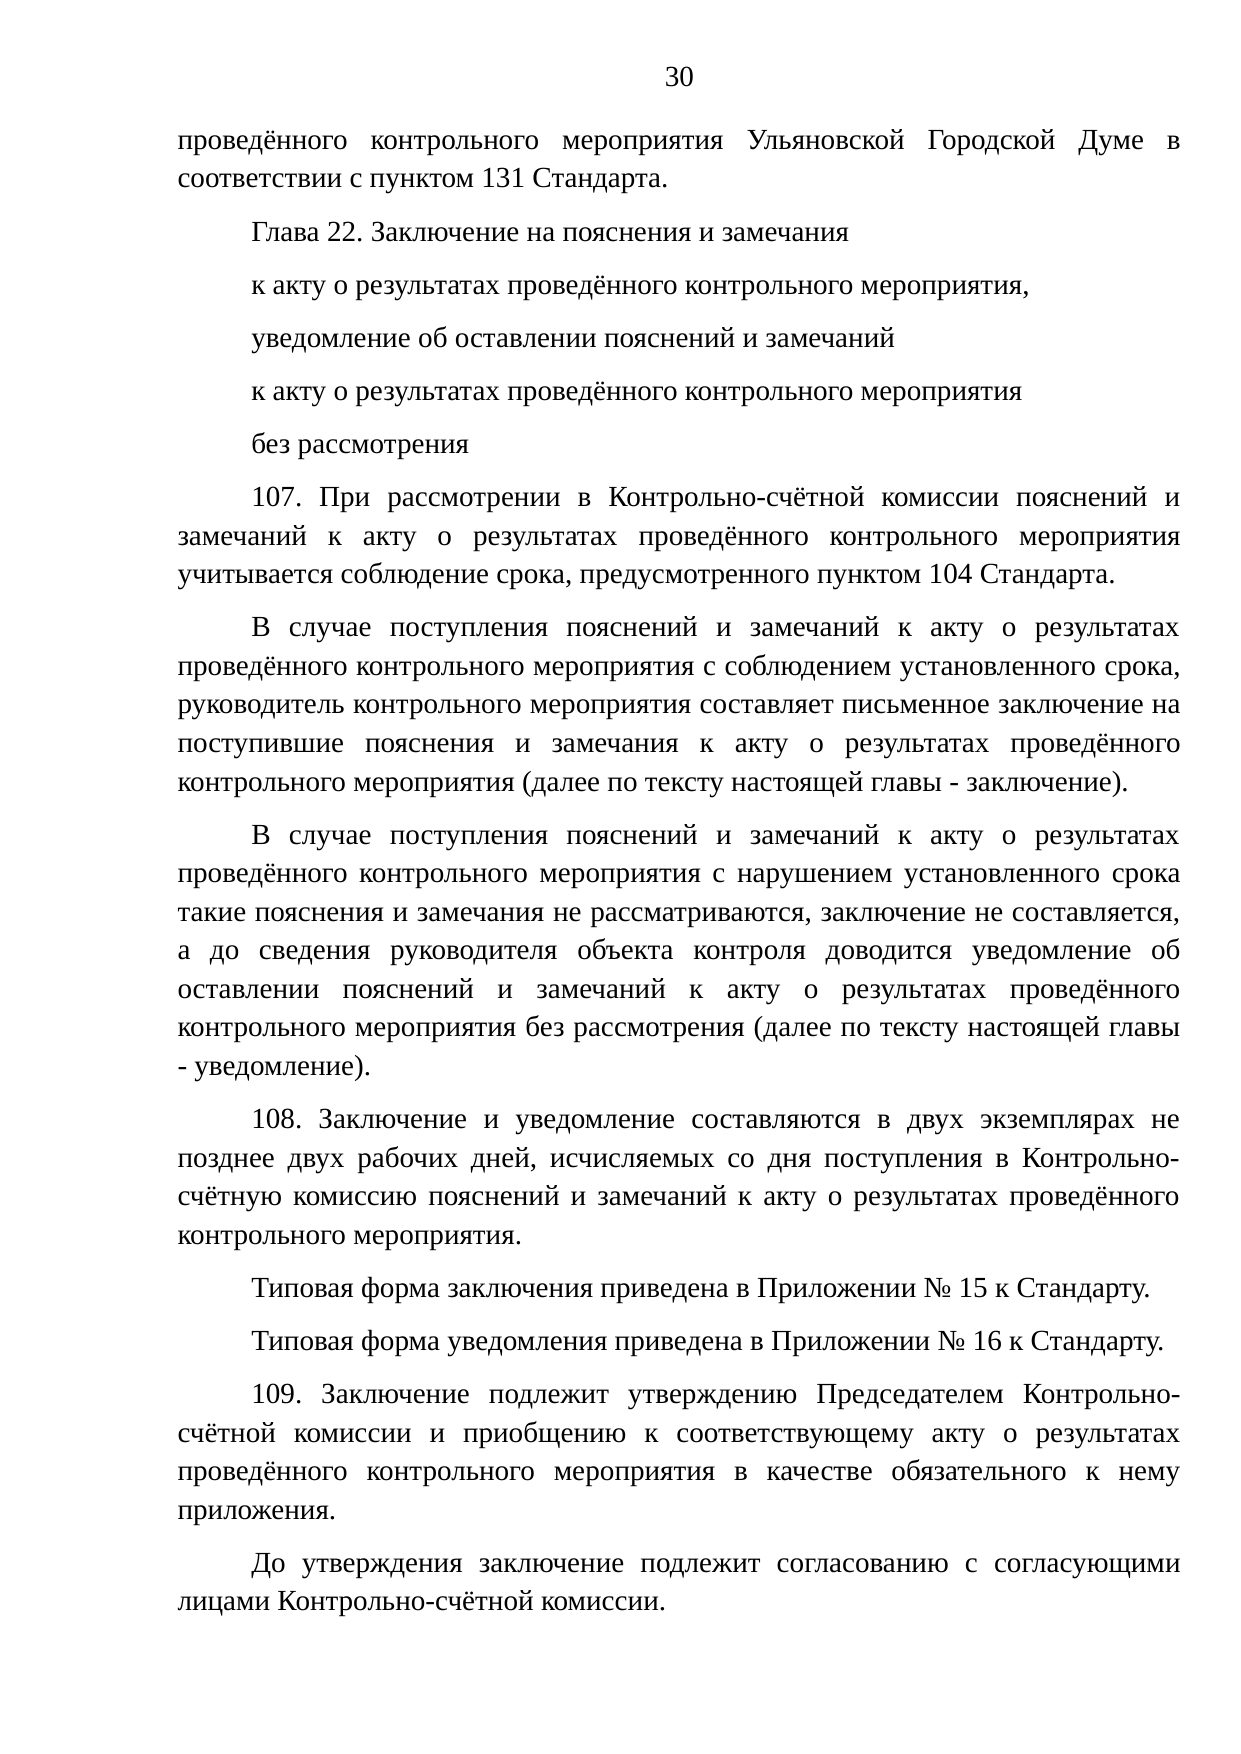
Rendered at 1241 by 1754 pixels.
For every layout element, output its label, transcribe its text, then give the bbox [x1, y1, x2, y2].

text В случае поступления пояснений и замечаний к акту о результатах проведённого контрольного мероприятия с нарушением установленного срока такие пояснения и замечания не рассматриваются, заключение не составляется, а до сведения руководителя объекта контроля доводится уведомление об оставлении пояснений и замечаний к акту о результатах проведённого контрольного мероприятия без рассмотрения (далее по тексту настоящей главы - уведомление). [177, 817, 1181, 1082]
text уведомление об оставлении пояснений и замечаний [177, 320, 1181, 353]
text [177, 122, 1181, 194]
text До утверждения заключение подлежит согласованию с согласующими лицами Контрольно-счётной комиссии. [177, 1545, 1181, 1617]
text Глава 22. Заключение на пояснения и замечания [177, 214, 1181, 247]
text к акту о результатах проведённого контрольного мероприятия [177, 373, 1181, 407]
text Типовая форма уведомления приведена в Приложении № 16 к Стандарту. [177, 1323, 1181, 1357]
text 109. Заключение подлежит утверждению Председателем Контрольно-счётной комиссии и приобщению к соответствующему акту о результатах проведённого контрольного мероприятия в качестве обязательного к нему приложения. [177, 1376, 1181, 1525]
text к акту о результатах проведённого контрольного мероприятия, [177, 267, 1181, 300]
text 108. Заключение и уведомление составляются в двух экземплярах не позднее двух рабочих дней, исчисляемых со дня поступления в Контрольно-счётную комиссию пояснений и замечаний к акту о результатах проведённого контрольного мероприятия. [177, 1101, 1181, 1250]
text В случае поступления пояснений и замечаний к акту о результатах проведённого контрольного мероприятия с соблюдением установленного срока, руководитель контрольного мероприятия составляет письменное заключение на поступившие пояснения и замечания к акту о результатах проведённого контрольного мероприятия (далее по тексту настоящей главы - заключение). [177, 609, 1181, 797]
text без рассмотрения [177, 426, 1181, 460]
text 107. При рассмотрении в Контрольно-счётной комиссии пояснений и замечаний к акту о результатах проведённого контрольного мероприятия учитывается соблюдение срока, предусмотренного пунктом 104 Стандарта. [177, 479, 1181, 590]
text Типовая форма заключения приведена в Приложении № 15 к Стандарту. [177, 1270, 1181, 1303]
